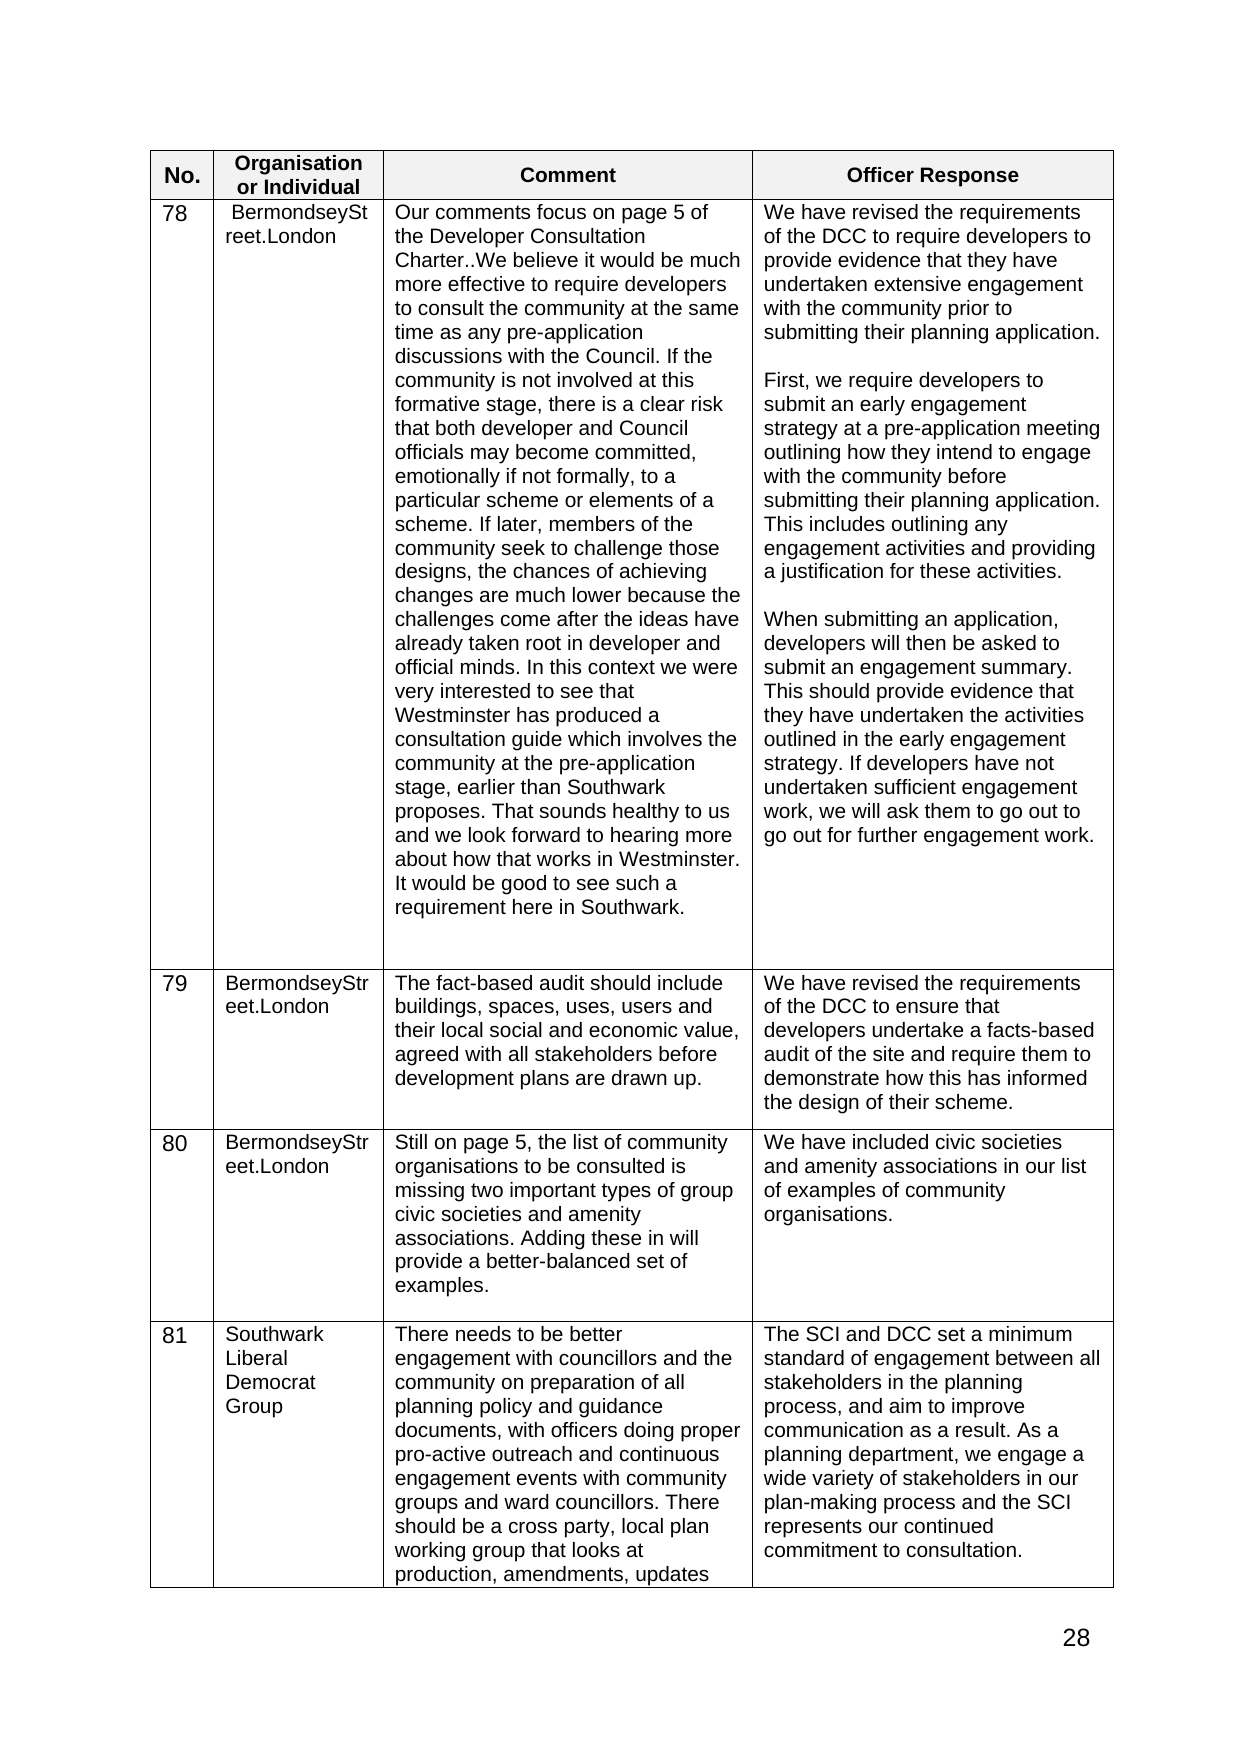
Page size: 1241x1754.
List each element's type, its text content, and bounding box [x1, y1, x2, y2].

table_header No. [151, 151, 213, 199]
table_cell We have included civic societies and amenity associations in our list of examples of community organisations. [753, 1130, 1113, 1321]
table_cell We have revised the requirements of the DCC to require developers to provide evidence that they have undertaken extensive engagement with the community prior to submitting their planning application. First, we require developers to submit an early engagement strategy at a pre-application meeting outlining how they intend to engage with the community before submitting their planning application. This includes outlining any engagement activities and providing a justification for these activities. When submitting an application, developers will then be asked to submit an engagement summary. This should provide evidence that they have undertaken the activities outlined in the early engagement strategy. If developers have not undertaken sufficient engagement work, we will ask them to go out to go out for further engagement work. [753, 200, 1113, 969]
table_cell Southwark Liberal Democrat Group [214, 1322, 383, 1587]
table_cell We have revised the requirements of the DCC to ensure that developers undertake a facts-based audit of the site and require them to demonstrate how this has informed the design of their scheme. [753, 970, 1113, 1128]
table_cell BermondseyStreet.London [214, 200, 383, 969]
table_cell 80 [151, 1130, 213, 1321]
table_cell BermondseyStreet.London [214, 1130, 383, 1321]
table_header Officer Response [753, 151, 1113, 199]
table_cell Our comments focus on page 5 of the Developer Consultation Charter..We believe it would be much more effective to require developers to consult the community at the same time as any pre-application discussions with the Council. If the community is not involved at this formative stage, there is a clear risk that both developer and Council officials may become committed, emotionally if not formally, to a particular scheme or elements of a scheme. If later, members of the community seek to challenge those designs, the chances of achieving changes are much lower because the challenges come after the ideas have already taken root in developer and official minds. In this context we were very interested to see that Westminster has produced a consultation guide which involves the community at the pre-application stage, earlier than Southwark proposes. That sounds healthy to us and we look forward to hearing more about how that works in Westminster. It would be good to see such a requirement here in Southwark. [384, 200, 752, 969]
table_header Organisation or Individual [214, 151, 383, 199]
table_cell 78 [151, 200, 213, 969]
table_cell 79 [151, 970, 213, 1128]
table_cell BermondseyStreet.London [214, 970, 383, 1128]
table_cell 81 [151, 1322, 213, 1587]
table_cell Still on page 5, the list of community organisations to be consulted is missing two important types of group civic societies and amenity associations. Adding these in will provide a better-balanced set of examples. [384, 1130, 752, 1321]
table_cell The fact-based audit should include buildings, spaces, uses, users and their local social and economic value, agreed with all stakeholders before development plans are drawn up. [384, 970, 752, 1128]
table_header Comment [384, 151, 752, 199]
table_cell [753, 1322, 1113, 1587]
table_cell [384, 1322, 752, 1587]
